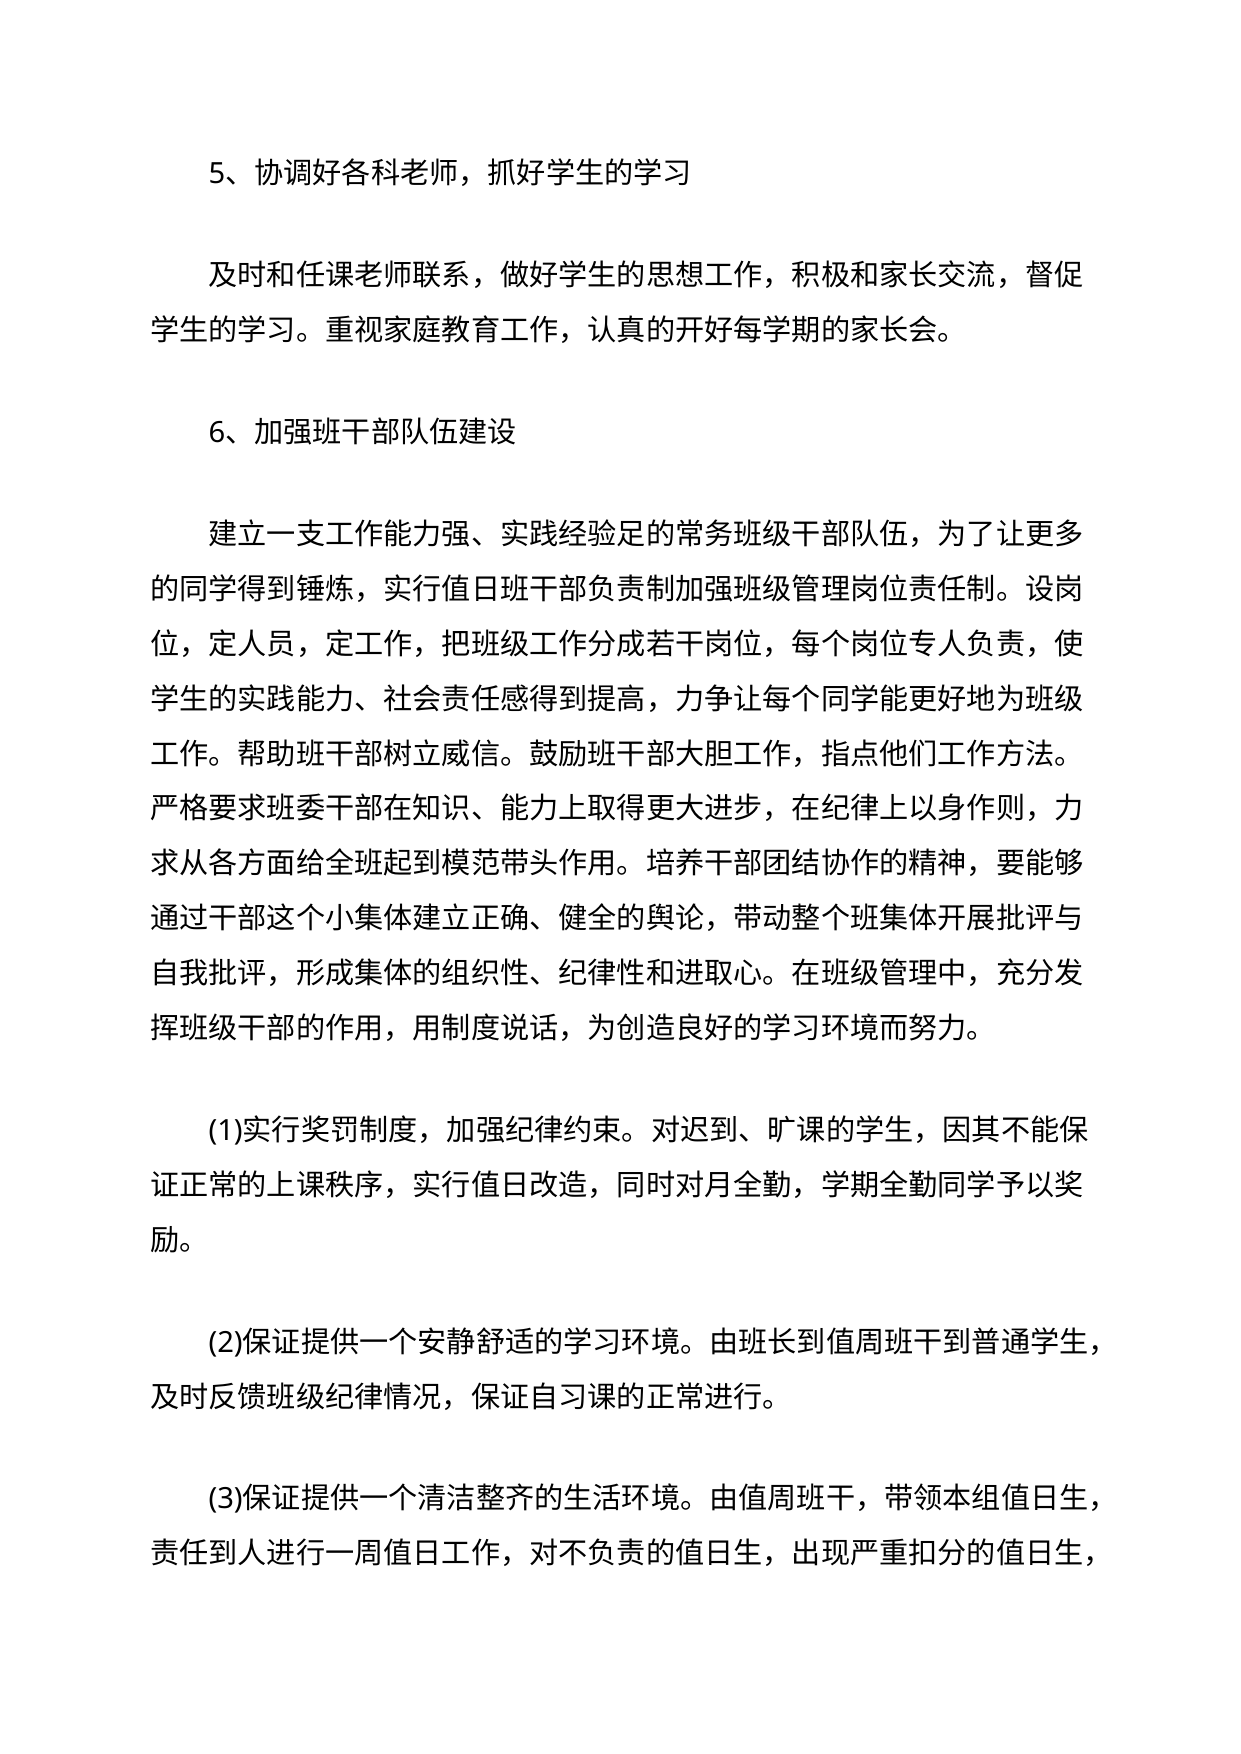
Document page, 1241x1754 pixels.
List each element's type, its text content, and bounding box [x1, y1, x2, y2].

text 及时和任课老师联系，做好学生的思想工作，积极和家长交流，督促学生的学习。重视家庭教育工作，认真的开好每学期的家长会。 [150, 252, 1090, 349]
text 5、协调好各科老师，抓好学生的学习 [150, 150, 1090, 192]
text 建立一支工作能力强、实践经验足的常务班级干部队伍，为了让更多的同学得到锤炼，实行值日班干部负责制加强班级管理岗位责任制。设岗位，定人员，定工作，把班级工作分成若干岗位，每个岗位专人负责，使学生的实践能力、社会责任感得到提高，力争让每个同学能更好地为班级工作。帮助班干部树立威信。鼓励班干部大胆工作，指点他们工作方法。严格要求班委干部在知识、能力上取得更大进步，在纪律上以身作则，力求从各方面给全班起到模范带头作用。培养干部团结协作的精神，要能够通过干部这个小集体建立正确、健全的舆论，带动整个班集体开展批评与自我批评，形成集体的组织性、纪律性和进取心。在班级管理中，充分发挥班级干部的作用，用制度说话，为创造良好的学习环境而努力。 [150, 511, 1090, 1047]
text 6、加强班干部队伍建设 [150, 409, 1090, 451]
text (2)保证提供一个安静舒适的学习环境。由班长到值周班干到普通学生，及时反馈班级纪律情况，保证自习课的正常进行。 [150, 1318, 1090, 1415]
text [150, 1475, 1090, 1572]
text (1)实行奖罚制度，加强纪律约束。对迟到、旷课的学生，因其不能保证正常的上课秩序，实行值日改造，同时对月全勤，学期全勤同学予以奖励。 [150, 1106, 1090, 1259]
